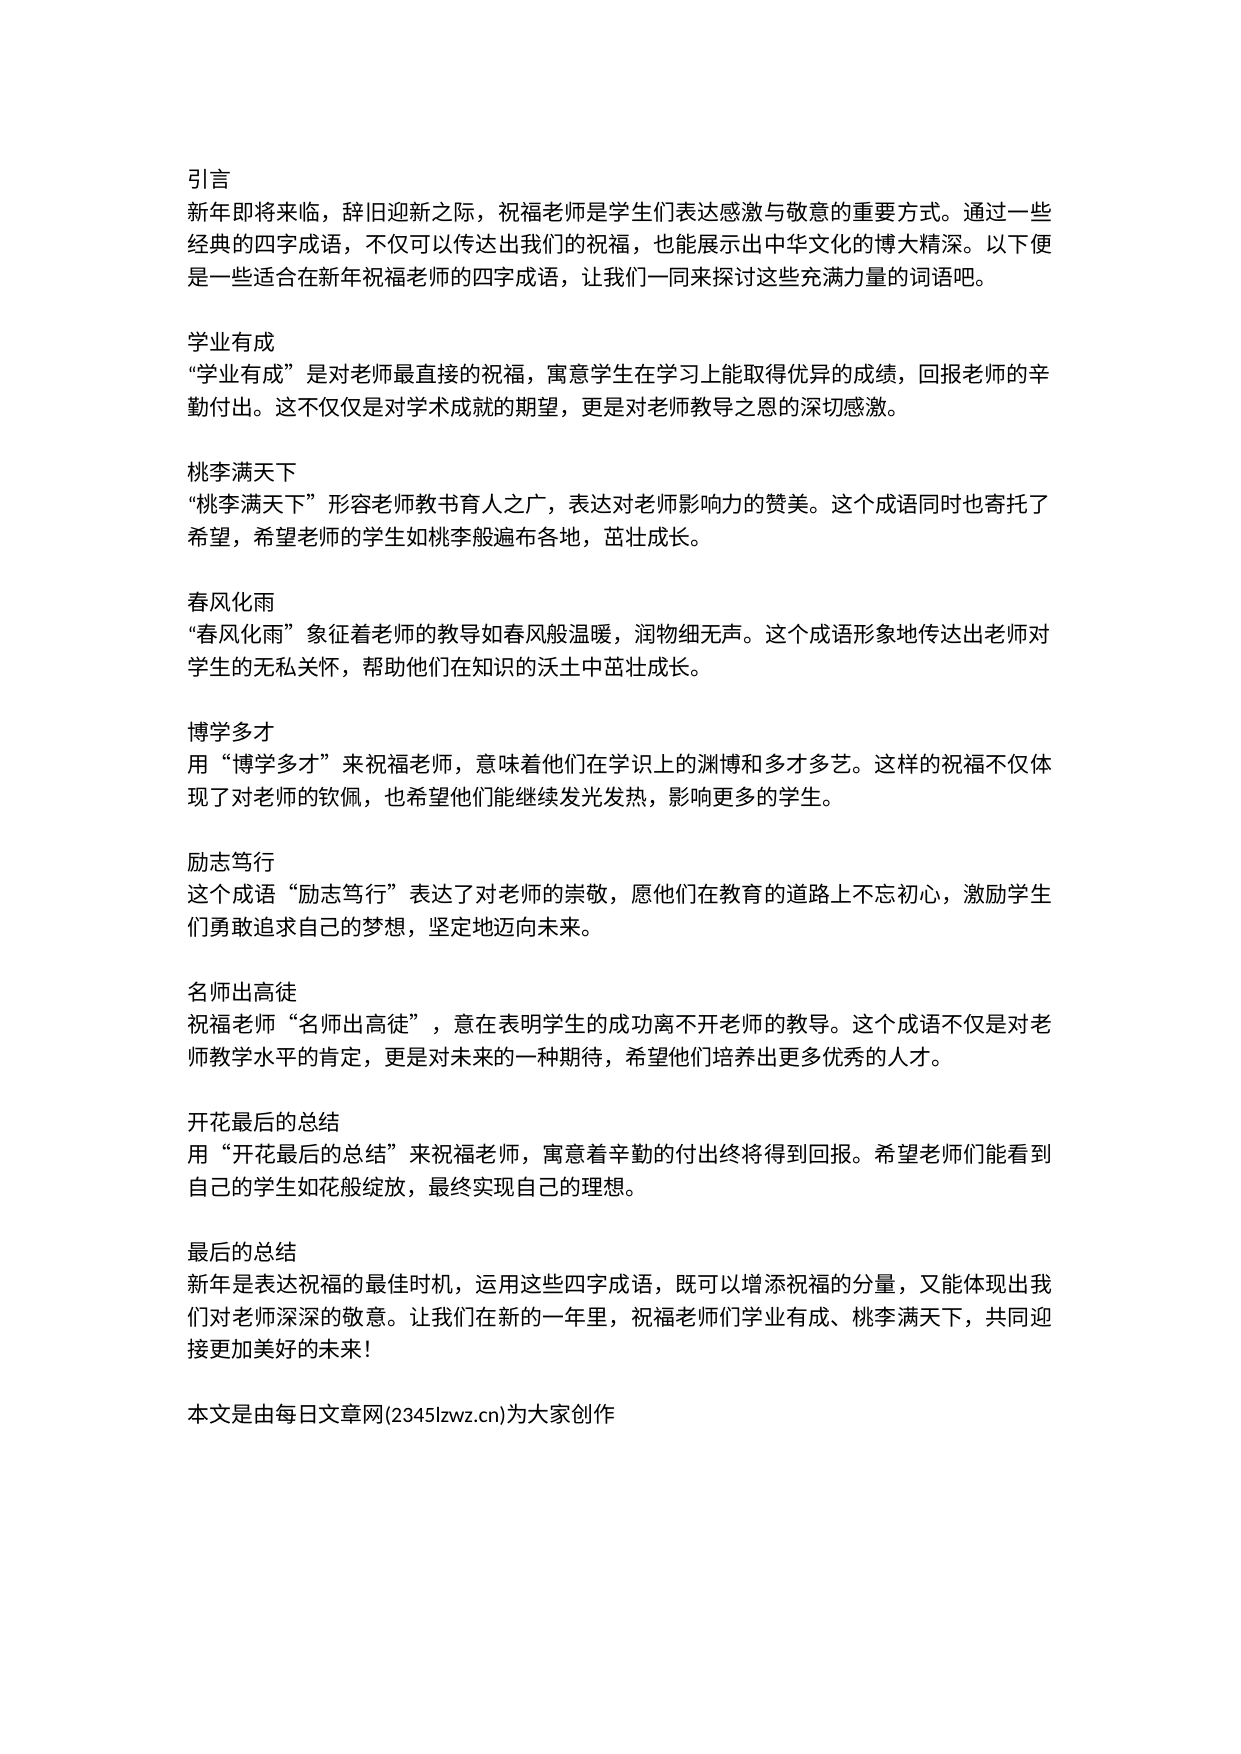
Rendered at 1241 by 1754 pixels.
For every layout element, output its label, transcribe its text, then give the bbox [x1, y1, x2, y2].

text 新年即将来临，辞旧迎新之际，祝福老师是学生们表达感激与敬意的重要方式。通过一些经典的四字成语，不仅可以传达出我们的祝福，也能展示出中华文化的博大精深。以下便是一些适合在新年祝福老师的四字成语，让我们一同来探讨这些充满力量的词语吧。 [187, 194, 1053, 292]
text 开花最后的总结 [187, 1104, 1053, 1137]
text 用“博学多才”来祝福老师，意味着他们在学识上的渊博和多才多艺。这样的祝福不仅体现了对老师的钦佩，也希望他们能继续发光发热，影响更多的学生。 [187, 747, 1053, 812]
text 新年是表达祝福的最佳时机，运用这些四字成语，既可以增添祝福的分量，又能体现出我们对老师深深的敬意。让我们在新的一年里，祝福老师们学业有成、桃李满天下，共同迎接更加美好的未来！ [187, 1267, 1053, 1364]
text 名师出高徒 [187, 974, 1053, 1007]
text 本文是由每日文章网(2345lzwz.cn)为大家创作 [187, 1397, 1053, 1429]
text “春风化雨”象征着老师的教导如春风般温暖，润物细无声。这个成语形象地传达出老师对学生的无私关怀，帮助他们在知识的沃土中茁壮成长。 [187, 617, 1053, 682]
text “桃李满天下”形容老师教书育人之广，表达对老师影响力的赞美。这个成语同时也寄托了希望，希望老师的学生如桃李般遍布各地，茁壮成长。 [187, 487, 1053, 552]
text “学业有成”是对老师最直接的祝福，寓意学生在学习上能取得优异的成绩，回报老师的辛勤付出。这不仅仅是对学术成就的期望，更是对老师教导之恩的深切感激。 [187, 357, 1053, 422]
text 学业有成 [187, 324, 1053, 357]
text 桃李满天下 [187, 454, 1053, 487]
text 励志笃行 [187, 844, 1053, 877]
text 这个成语“励志笃行”表达了对老师的崇敬，愿他们在教育的道路上不忘初心，激励学生们勇敢追求自己的梦想，坚定地迈向未来。 [187, 877, 1053, 942]
text 春风化雨 [187, 584, 1053, 617]
text 博学多才 [187, 714, 1053, 747]
text 引言 [187, 162, 1053, 194]
text 用“开花最后的总结”来祝福老师，寓意着辛勤的付出终将得到回报。希望老师们能看到自己的学生如花般绽放，最终实现自己的理想。 [187, 1137, 1053, 1202]
text 祝福老师“名师出高徒”，意在表明学生的成功离不开老师的教导。这个成语不仅是对老师教学水平的肯定，更是对未来的一种期待，希望他们培养出更多优秀的人才。 [187, 1007, 1053, 1072]
text 最后的总结 [187, 1234, 1053, 1267]
